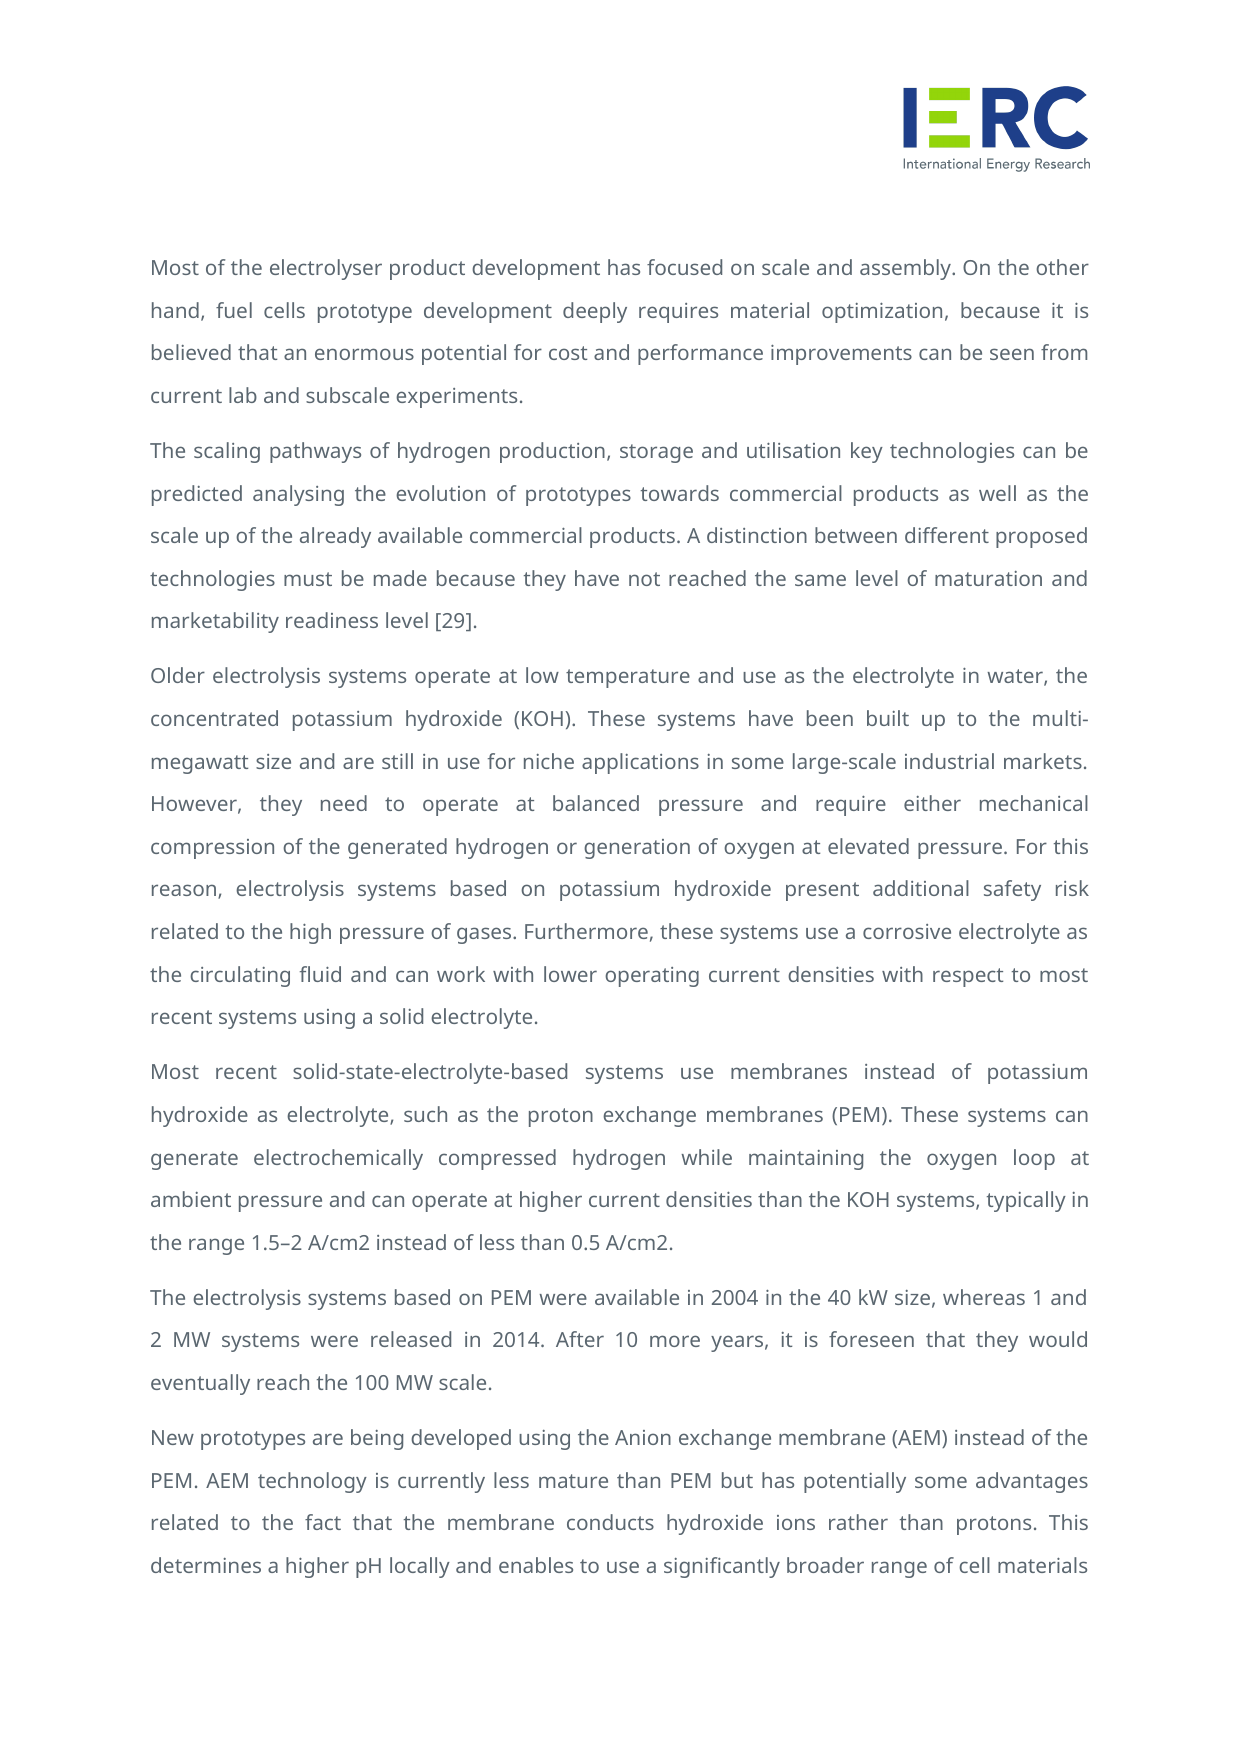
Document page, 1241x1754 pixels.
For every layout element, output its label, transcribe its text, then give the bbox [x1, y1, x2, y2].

text Older electrolysis systems operate at low temperature and use as the electrolyte in water, the concentrated potassium hydroxide (KOH). These systems have been built up to the multi-megawatt size and are still in use for niche applications in some large-scale industrial markets. However, they need to operate at balanced pressure and require either mechanical compression of the generated hydrogen or generation of oxygen at elevated pressure. For this reason, electrolysis systems based on potassium hydroxide present additional safety risk related to the high pressure of gases. Furthermore, these systems use a corrosive electrolyte as the circulating fluid and can work with lower operating current densities with respect to most recent systems using a solid electrolyte. [150, 662, 1090, 1031]
text Most recent solid-state-electrolyte-based systems use membranes instead of potassium hydroxide as electrolyte, such as the proton exchange membranes (PEM). These systems can generate electrochemically compressed hydrogen while maintaining the oxygen loop at ambient pressure and can operate at higher current densities than the KOH systems, typically in the range 1.5–2 A/cm2 instead of less than 0.5 A/cm2. [150, 1057, 1090, 1256]
text The electrolysis systems based on PEM were available in 2004 in the 40 kW size, whereas 1 and 2 MW systems were released in 2014. After 10 more years, it is foreseen that they would eventually reach the 100 MW scale. [150, 1283, 1090, 1397]
picture [902, 86, 1091, 174]
text The scaling pathways of hydrogen production, storage and utilisation key technologies can be predicted analysing the evolution of prototypes towards commercial products as well as the scale up of the already available commercial products. A distinction between different proposed technologies must be made because they have not reached the same level of maturation and marketability readiness level [29]. [150, 436, 1090, 635]
